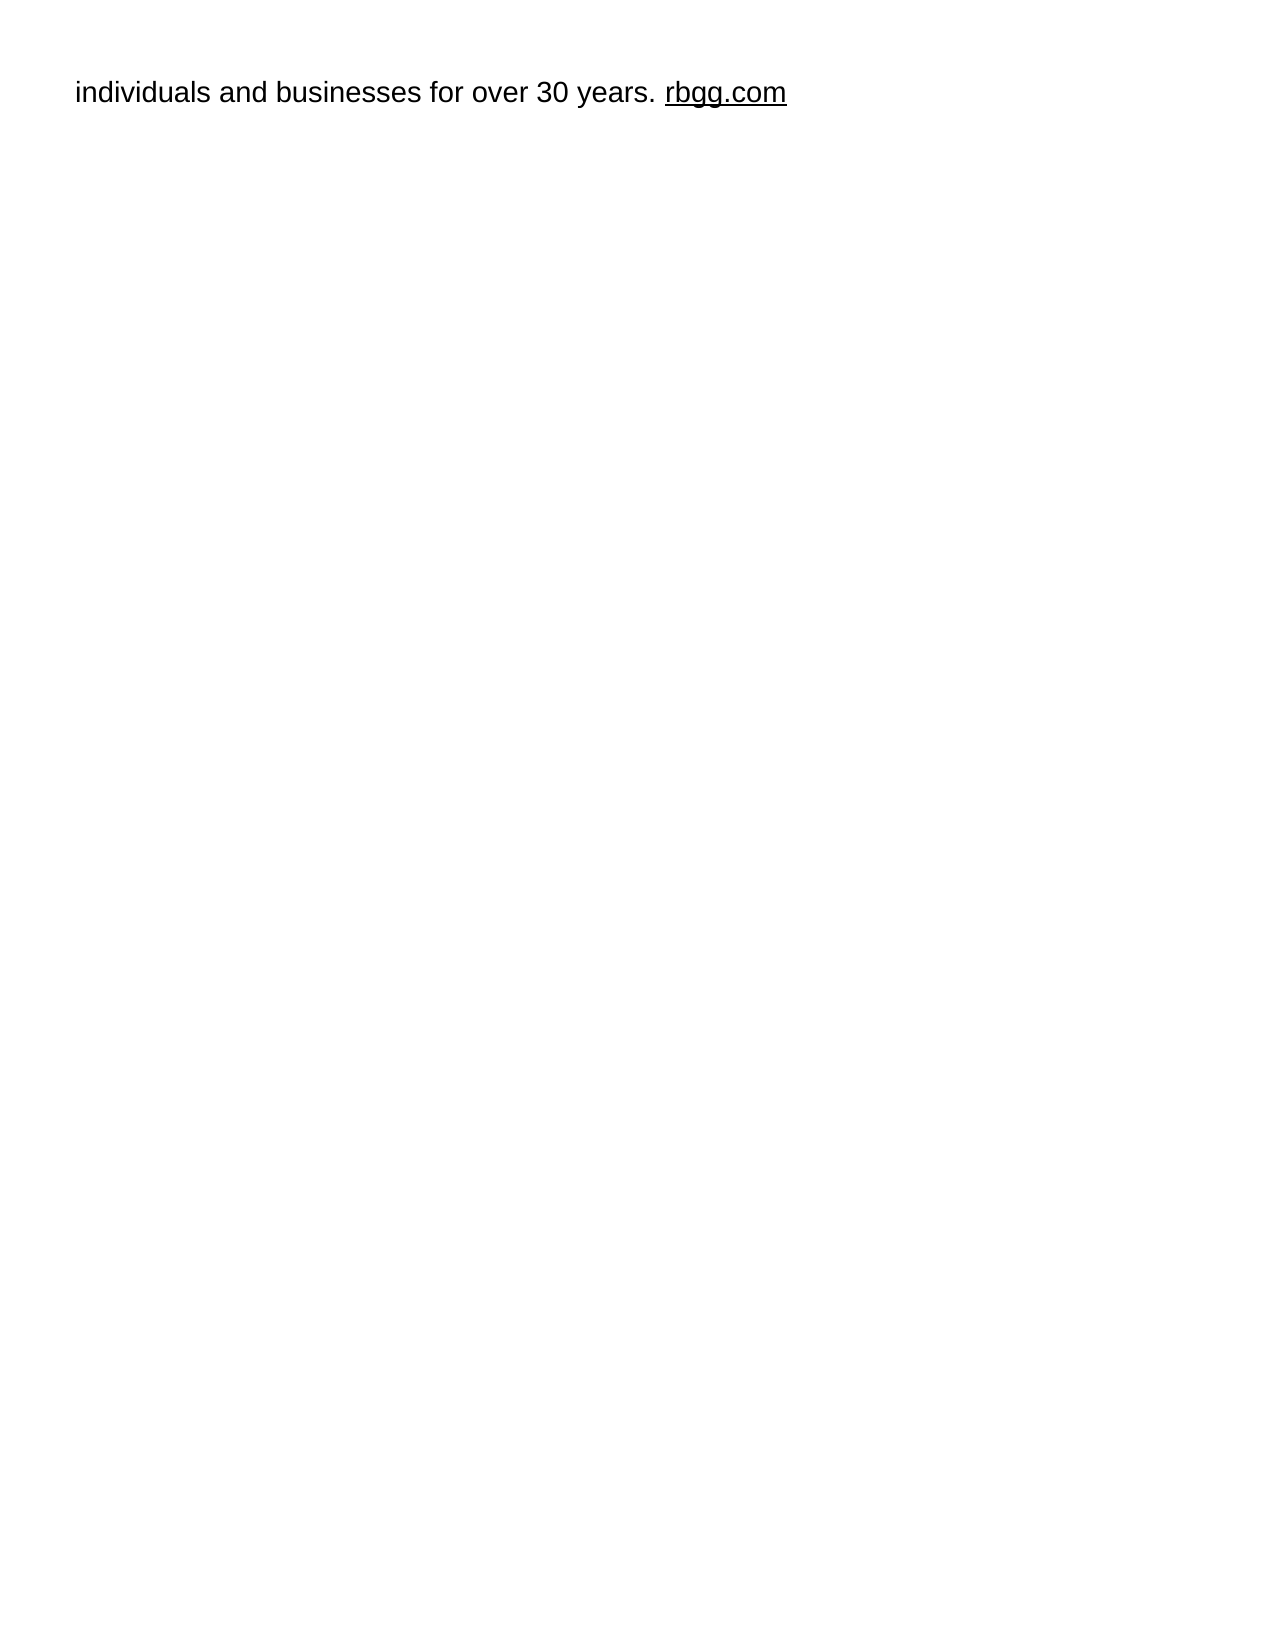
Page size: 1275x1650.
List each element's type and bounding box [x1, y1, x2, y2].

text [75, 75, 1200, 108]
